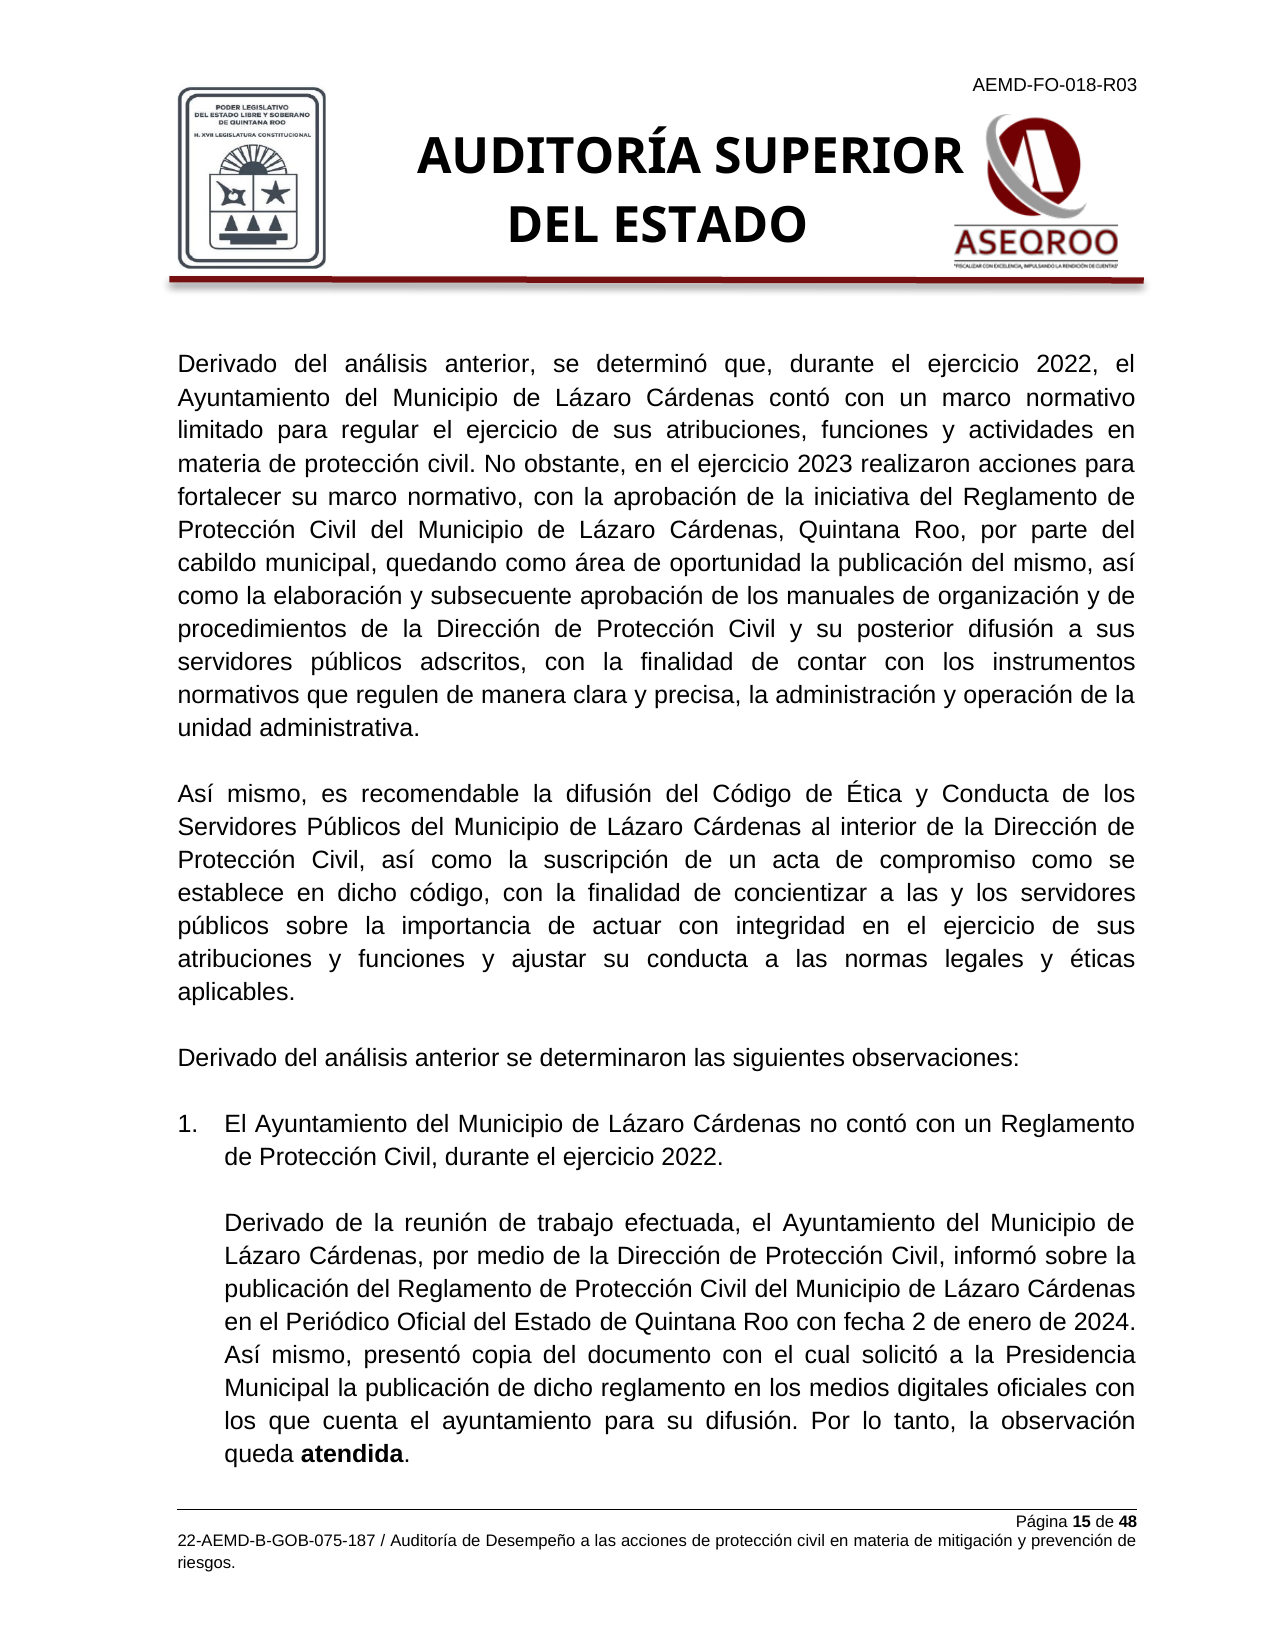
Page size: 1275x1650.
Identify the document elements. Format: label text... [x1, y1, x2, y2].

picture [954, 114, 1118, 269]
list Derivado de la reunión de trabajo efectuada, el Ayuntamiento del Municipio de Lázaro Cárdenas, por medio de la Dirección de Protección Civil, informó sobre la publicación del Reglamento de Protección Civil del Municipio de Lázaro Cárdenas en el Periódico Oficial del Estado de Quintana Roo con fecha 2 de enero de 2024. Así mismo, presentó copia del documento con el cual solicitó a la Presidencia Municipal la publicación de dicho reglamento en los medios digitales oficiales con los que cuenta el ayuntamiento para su difusión. Por lo tanto, la observación queda atendida. [224, 1208, 1137, 1468]
list El Ayuntamiento del Municipio de Lázaro Cárdenas no contó con un Reglamento de Protección Civil, durante el ejercicio 2022. [177, 1109, 1137, 1171]
text Derivado del análisis anterior, se determinó que, durante el ejercicio 2022, el Ayuntamiento del Municipio de Lázaro Cárdenas contó con un marco normativo limitado para regular el ejercicio de sus atribuciones, funciones y actividades en materia de protección civil. No obstante, en el ejercicio 2023 realizaron acciones para fortalecer su marco normativo, con la aprobación de la iniciativa del Reglamento de Protección Civil del Municipio de Lázaro Cárdenas, Quintana Roo, por parte del cabildo municipal, quedando como área de oportunidad la publicación del mismo, así como la elaboración y subsecuente aprobación de los manuales de organización y de procedimientos de la Dirección de Protección Civil y su posterior difusión a sus servidores públicos adscritos, con la finalidad de contar con los instrumentos normativos que regulen de manera clara y precisa, la administración y operación de la unidad administrativa. [177, 349, 1137, 741]
picture [177, 85, 326, 269]
list Derivado del análisis anterior se determinaron las siguientes observaciones: [177, 1043, 1137, 1072]
text Así mismo, es recomendable la difusión del Código de Ética y Conducta de los Servidores Públicos del Municipio de Lázaro Cárdenas al interior de la Dirección de Protección Civil, así como la suscripción de un acta de compromiso como se establece en dicho código, con la finalidad de concientizar a las y los servidores públicos sobre la importancia de actuar con integridad en el ejercicio de sus atribuciones y funciones y ajustar su conducta a las normas legales y éticas aplicables. [177, 779, 1137, 1006]
